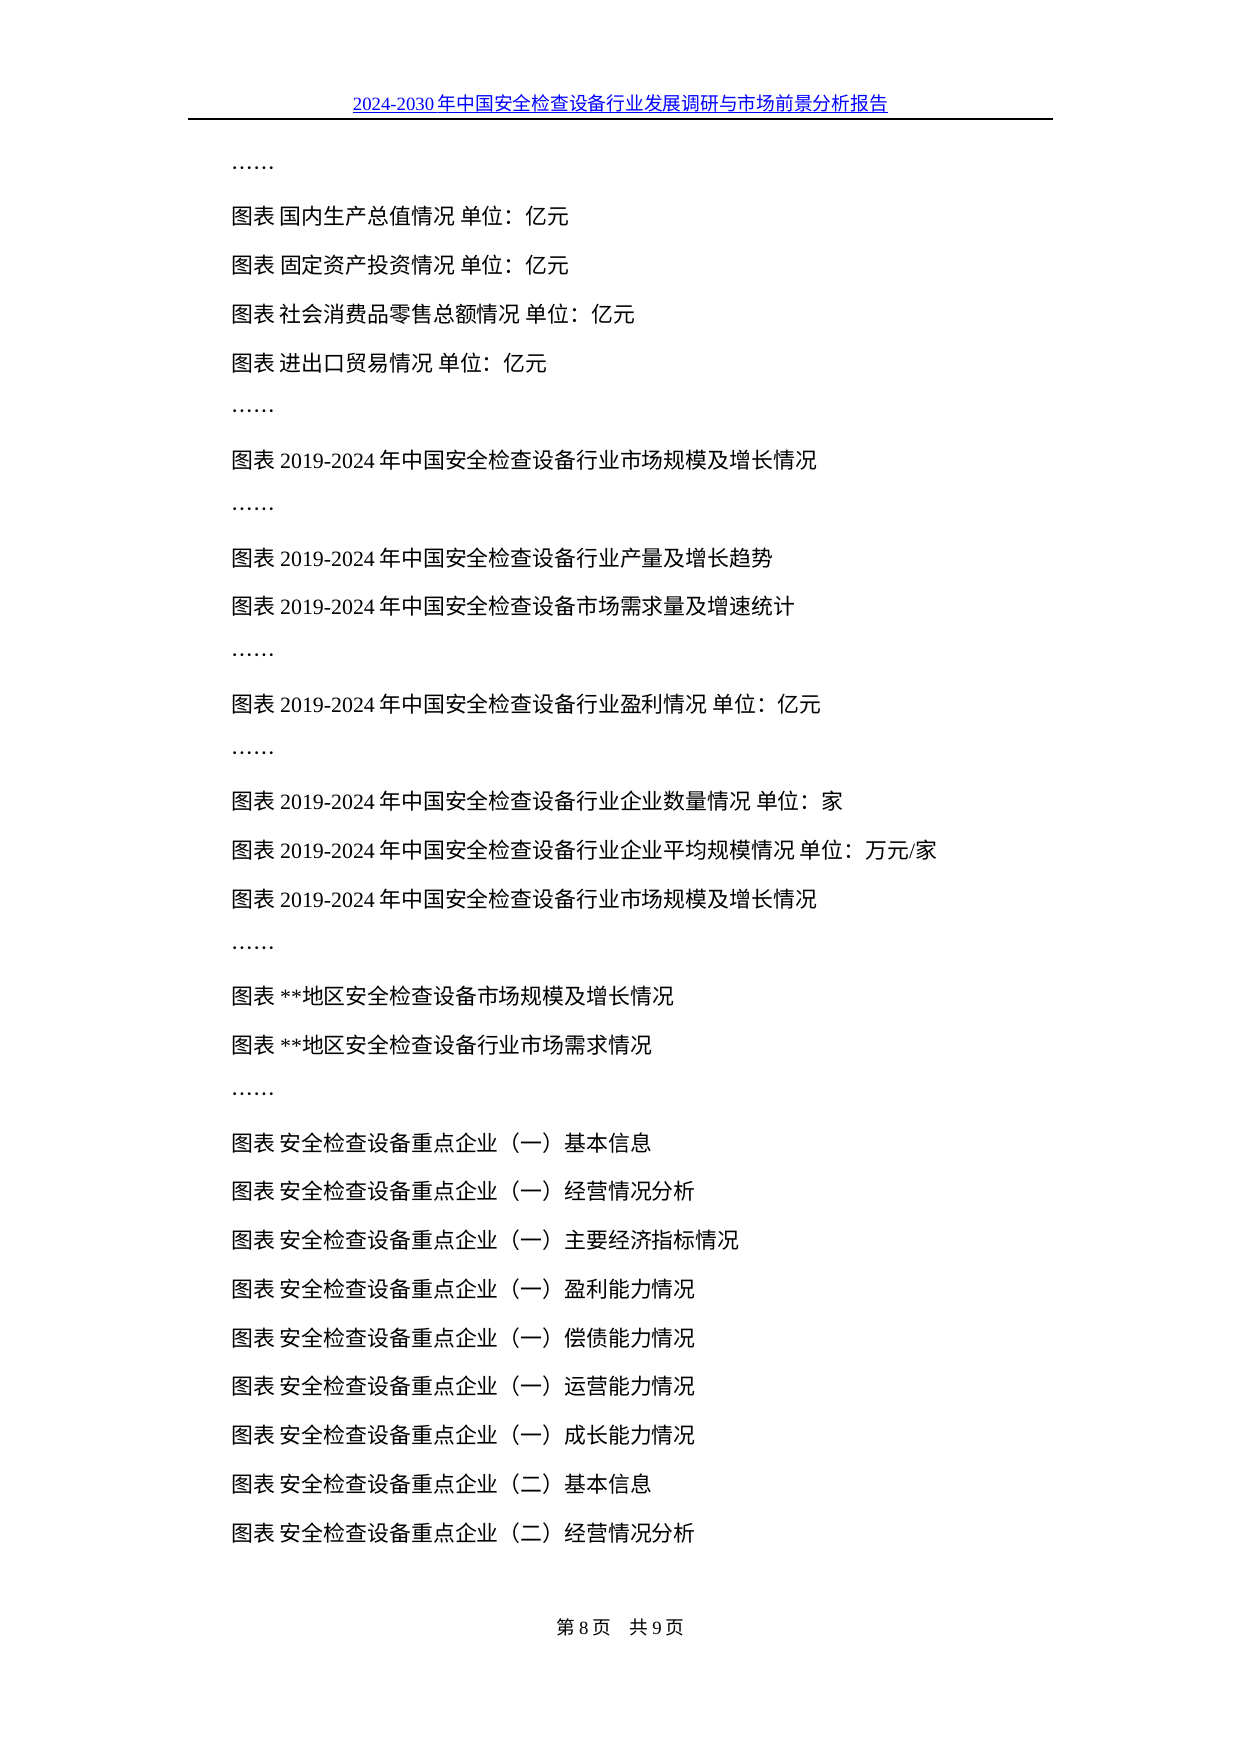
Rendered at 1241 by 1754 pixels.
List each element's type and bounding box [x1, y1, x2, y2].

text [187, 150, 1053, 1548]
